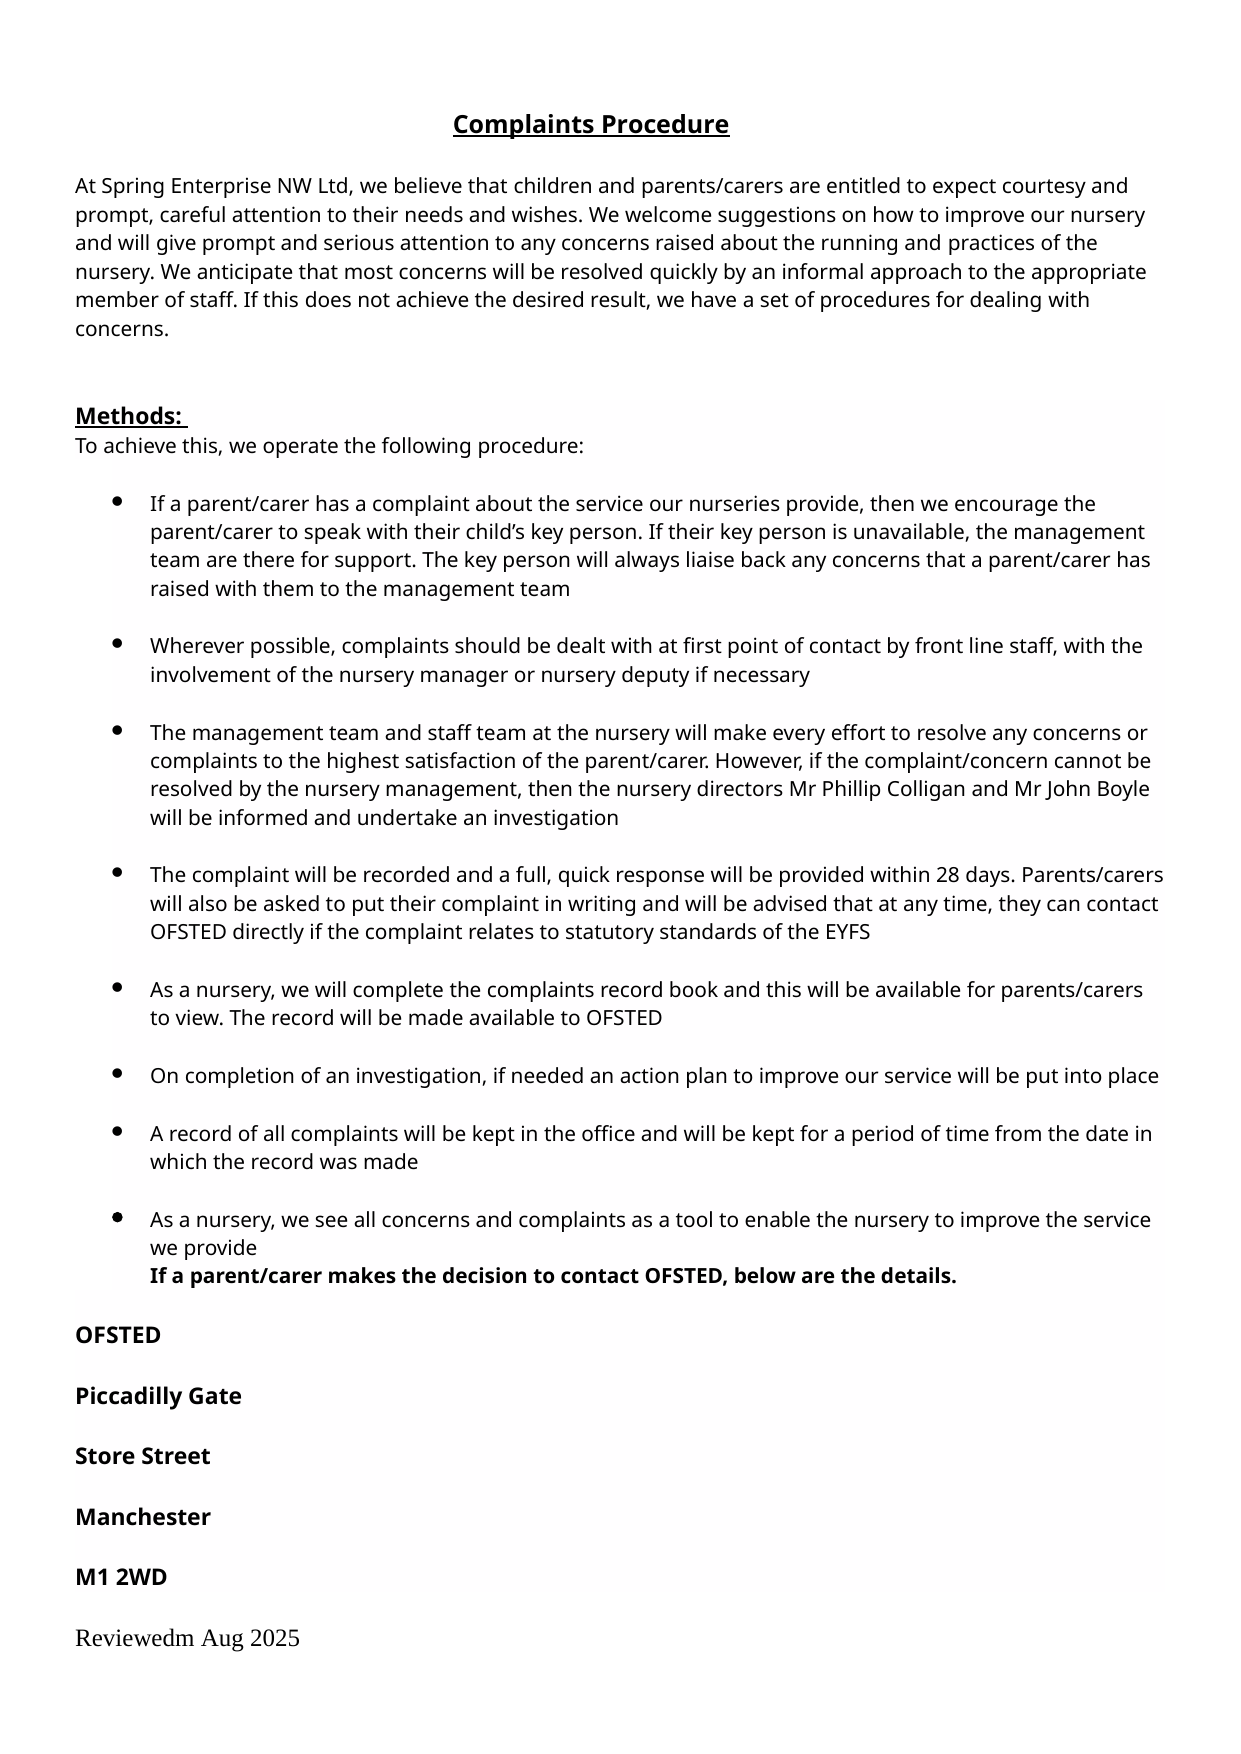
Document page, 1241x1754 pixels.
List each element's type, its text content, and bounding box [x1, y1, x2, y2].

subtitle Wherever possible, complaints should be dealt with at first point of contact by front line staff, with the involvement of the nursery manager or nursery deputy if necessary [112, 632, 1165, 688]
subtitle If a parent/carer has a complaint about the service our nurseries provide, then we encourage the parent/carer to speak with their child’s key person. If their key person is unavailable, the management team are there for support. The key person will always liaise back any concerns that a parent/carer has raised with them to the management team [112, 489, 1165, 602]
subtitle The complaint will be recorded and a full, quick response will be provided within 28 days. Parents/carers will also be asked to put their complaint in writing and will be advised that at any time, they can contact OFSTED directly if the complaint relates to statutory standards of the EYFS [112, 861, 1165, 946]
subtitle A record of all complaints will be kept in the office and will be kept for a period of time from the date in which the record was made [112, 1119, 1165, 1176]
subtitle As a nursery, we see all concerns and complaints as a tool to enable the nursery to improve the service we provide If a parent/carer makes the decision to contact OFSTED, below are the details. [112, 1205, 1165, 1290]
subtitle Store Street [75, 1440, 1165, 1471]
subtitle As a nursery, we will complete the complaints record book and this will be available for parents/carers to view. The record will be made available to OFSTED [112, 975, 1165, 1032]
subtitle Piccadilly Gate [75, 1379, 1165, 1411]
text Complaints Procedure [75, 106, 1165, 140]
subtitle Methods: To achieve this, we operate the following procedure: [75, 400, 1165, 459]
subtitle OFSTED [75, 1319, 1165, 1350]
subtitle Manchester [75, 1500, 1165, 1532]
subtitle On completion of an investigation, if needed an action plan to improve our service will be put into place [112, 1061, 1165, 1089]
subtitle The management team and staff team at the nursery will make every effort to resolve any concerns or complaints to the highest satisfaction of the parent/carer. However, if the complaint/concern cannot be resolved by the nursery management, then the nursery directors Mr Phillip Colligan and Mr John Boyle will be informed and undertake an investigation [112, 718, 1165, 831]
text At Spring Enterprise NW Ltd, we believe that children and parents/carers are entitled to expect courtesy and prompt, careful attention to their needs and wishes. We welcome suggestions on how to improve our nursery and will give prompt and serious attention to any concerns raised about the running and practices of the nursery. We anticipate that most concerns will be resolved quickly by an informal approach to the appropriate member of staff. If this does not achieve the desired result, we have a set of procedures for dealing with concerns. [75, 172, 1165, 342]
subtitle M1 2WD [75, 1561, 1165, 1592]
